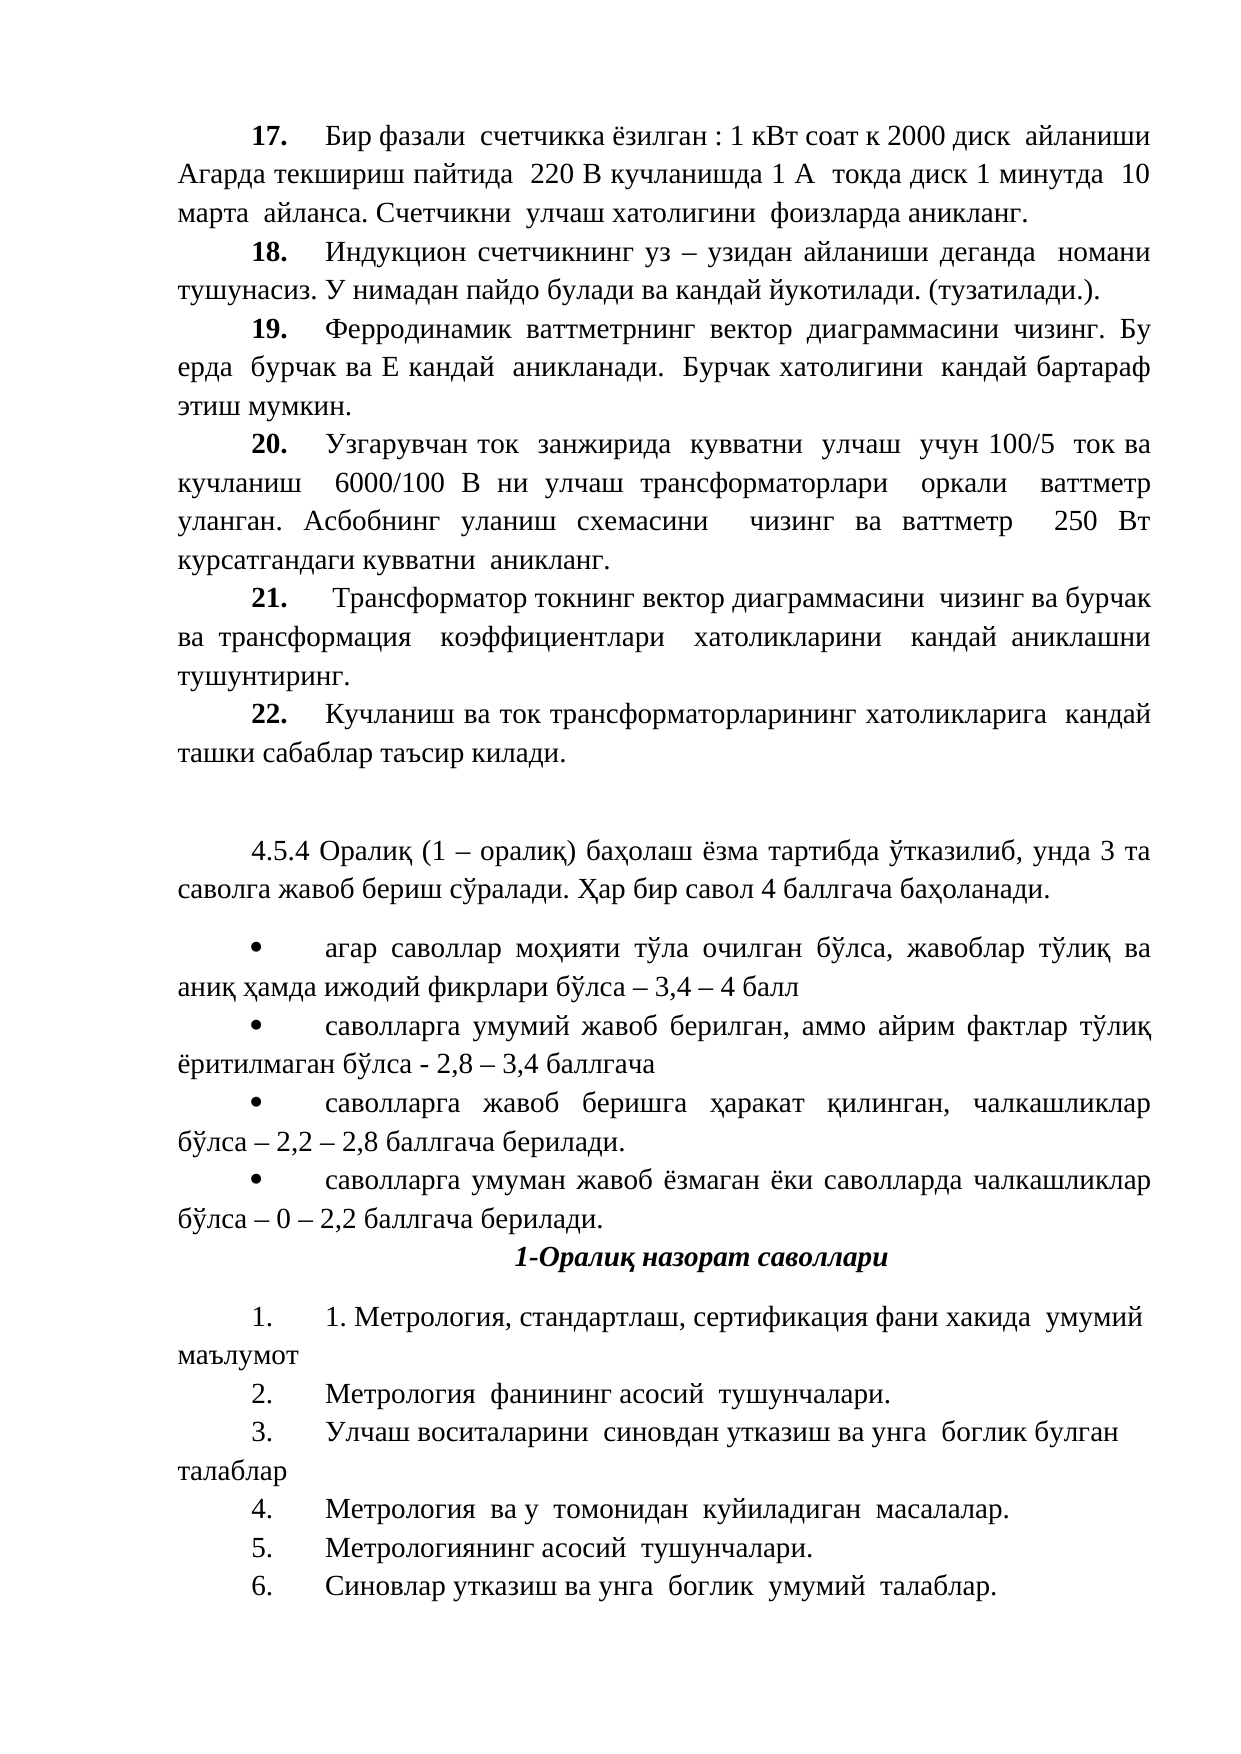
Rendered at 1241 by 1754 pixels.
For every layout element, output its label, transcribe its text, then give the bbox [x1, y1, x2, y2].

list Метрологиянинг асосий тушунчалари. [177, 1530, 1152, 1563]
list Метрология фанининг асосий тушунчалари. [177, 1376, 1152, 1409]
list Улчаш воситаларини синовдан утказиш ва унга боглик булган талаблар [177, 1414, 1152, 1486]
list Ферродинамик ваттметрнинг вектор диаграммасини чизинг. Бу ерда бурчак ва E кандай аникланади. Бурчак хатолигини кандай бартараф этиш мумкин. [177, 311, 1152, 421]
list Узгарувчан ток занжирида кувватни улчаш учун 100/5 ток ва кучланиш 6000/100 В ни улчаш трансформаторлари оркали ваттметр уланган. Асбобнинг уланиш схемасини чизинг ва ваттметр 250 Вт курсатгандаги кувватни аникланг. [177, 426, 1152, 576]
list Индукцион счетчикнинг уз – узидан айланиши деганда номани тушунасиз. У нимадан пайдо булади ва кандай йукотилади. (тузатилади.). [177, 234, 1152, 306]
list Кучланиш ва ток трансформаторларининг хатоликларига кандай ташки сабаблар таъсир килади. [177, 696, 1152, 768]
list 1. Метрология, стандартлаш, сертификация фани хакида умумий маълумот [177, 1299, 1152, 1371]
list Синовлар утказиш ва унга боглик умумий талаблар. [177, 1568, 1152, 1602]
list Трансформатор токнинг вектор диаграммасини чизинг ва бурчак ва трансформация коэффициентлари хатоликларини кандай аниклашни тушунтиринг. [177, 581, 1152, 691]
list саволларга жавоб беришга ҳаракат қилинган, чалкашликлар бўлса – 2,2 – 2,8 баллгача берилади. [177, 1085, 1152, 1157]
list агар саволлар моҳияти тўла очилган бўлса, жавоблар тўлиқ ва аниқ ҳамда ижодий фикрлари бўлса – 3,4 – 4 балл [177, 931, 1152, 1003]
text 4.5.4 Оралиқ (1 – оралиқ) баҳолаш ёзма тартибда ўтказилиб, унда 3 та саволга жавоб бериш сўралади. Ҳар бир савол 4 баллгача баҳоланади. [177, 833, 1152, 905]
list Бир фазали счетчикка ёзилган : 1 кВт соат к 2000 диск айланиши Агарда текшириш пайтида 220 В кучланишда 1 А токда диск 1 минутда 10 марта айланса. Счетчикни улчаш хатолигини фоизларда аникланг. [177, 118, 1152, 229]
list Метрология ва у томонидан куйиладиган масалалар. [177, 1491, 1152, 1525]
list саволларга умуман жавоб ёзмаган ёки саволларда чалкашликлар бўлса – 0 – 2,2 баллгача берилади. [177, 1162, 1152, 1234]
list саволларга умумий жавоб берилган, аммо айрим фактлар тўлиқ ёритилмаган бўлса - 2,8 – 3,4 баллгача [177, 1008, 1152, 1080]
text 1-Оралиқ назорат саволлари [177, 1239, 1152, 1273]
